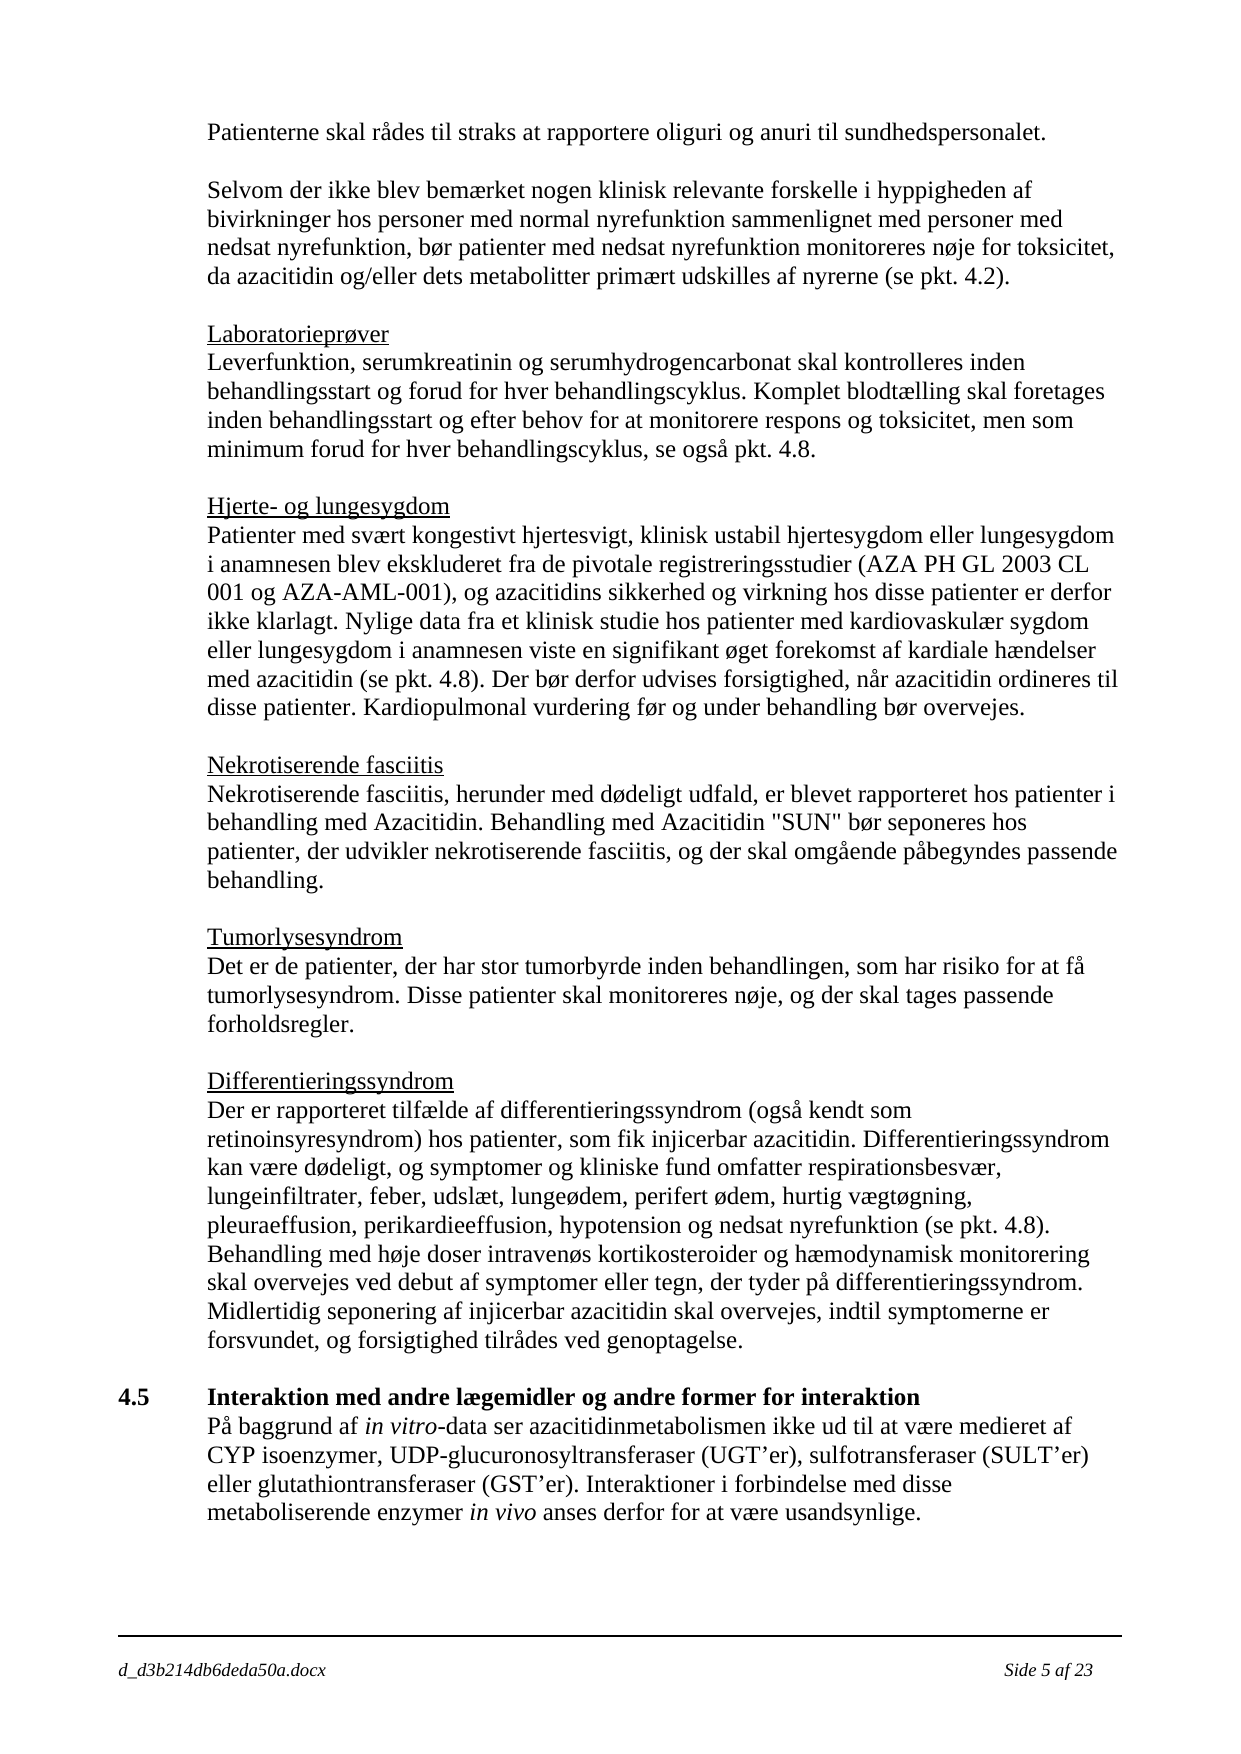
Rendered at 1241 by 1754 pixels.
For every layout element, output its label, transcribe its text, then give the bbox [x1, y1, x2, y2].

text Der er rapporteret tilfælde af differentieringssyndrom (også kendt som retinoinsyresyndrom) hos patienter, som fik injicerbar azacitidin. Differentieringssyndrom kan være dødeligt, og symptomer og kliniske fund omfatter respirationsbesvær, lungeinfiltrater, feber, udslæt, lungeødem, perifert ødem, hurtig vægtøgning, pleuraeffusion, perikardieeffusion, hypotension og nedsat nyrefunktion (se pkt. 4.8). Behandling med høje doser intravenøs kortikosteroider og hæmodynamisk monitorering skal overvejes ved debut af symptomer eller tegn, der tyder på differentieringssyndrom. Midlertidig seponering af injicerbar azacitidin skal overvejes, indtil symptomerne er forsvundet, og forsigtighed tilrådes ved genoptagelse. [207, 1095, 1122, 1354]
text Selvom der ikke blev bemærket nogen klinisk relevante forskelle i hyppigheden af bivirkninger hos personer med normal nyrefunktion sammenlignet med personer med nedsat nyrefunktion, bør patienter med nedsat nyrefunktion monitoreres nøje for toksicitet, da azacitidin og/eller dets metabolitter primært udskilles af nyrerne (se pkt. 4.2). [207, 175, 1122, 290]
text Patienterne skal rådes til straks at rapportere oliguri og anuri til sundhedspersonalet. [207, 117, 1122, 146]
text Nekrotiserende fasciitis [207, 750, 1122, 779]
text Differentieringssyndrom [207, 1066, 1122, 1095]
text Nekrotiserende fasciitis, herunder med dødeligt udfald, er blevet rapporteret hos patienter i behandling med Azacitidin. Behandling med Azacitidin "SUN" bør seponeres hos patienter, der udvikler nekrotiserende fasciitis, og der skal omgående påbegyndes passende behandling. [207, 779, 1122, 894]
text Hjerte- og lungesygdom [207, 491, 1122, 520]
text 4.5 Interaktion med andre lægemidler og andre former for interaktion [118, 1382, 1122, 1411]
text Laboratorieprøver [207, 319, 1122, 347]
text På baggrund af in vitro-data ser azacitidinmetabolismen ikke ud til at være medieret af CYP isoenzymer, UDP-glucuronosyltransferaser (UGT’er), sulfotransferaser (SULT’er) eller glutathiontransferaser (GST’er). Interaktioner i forbindelse med disse metaboliserende enzymer in vivo anses derfor for at være usandsynlige. [207, 1411, 1122, 1526]
text Leverfunktion, serumkreatinin og serumhydrogencarbonat skal kontrolleres inden behandlingsstart og forud for hver behandlingscyklus. Komplet blodtælling skal foretages inden behandlingsstart og efter behov for at monitorere respons og toksicitet, men som minimum forud for hver behandlingscyklus, se også pkt. 4.8. [207, 347, 1122, 462]
text Det er de patienter, der har stor tumorbyrde inden behandlingen, som har risiko for at få tumorlysesyndrom. Disse patienter skal monitoreres nøje, og der skal tages passende forholdsregler. [207, 951, 1122, 1037]
text Patienter med svært kongestivt hjertesvigt, klinisk ustabil hjertesygdom eller lungesygdom i anamnesen blev ekskluderet fra de pivotale registreringsstudier (AZA PH GL 2003 CL 001 og AZA-AML-001), og azacitidins sikkerhed og virkning hos disse patienter er derfor ikke klarlagt. Nylige data fra et klinisk studie hos patienter med kardiovaskulær sygdom eller lungesygdom i anamnesen viste en signifikant øget forekomst af kardiale hændelser med azacitidin (se pkt. 4.8). Der bør derfor udvises forsigtighed, når azacitidin ordineres til disse patienter. Kardiopulmonal vurdering før og under behandling bør overvejes. [207, 520, 1122, 721]
text Tumorlysesyndrom [207, 922, 1122, 951]
